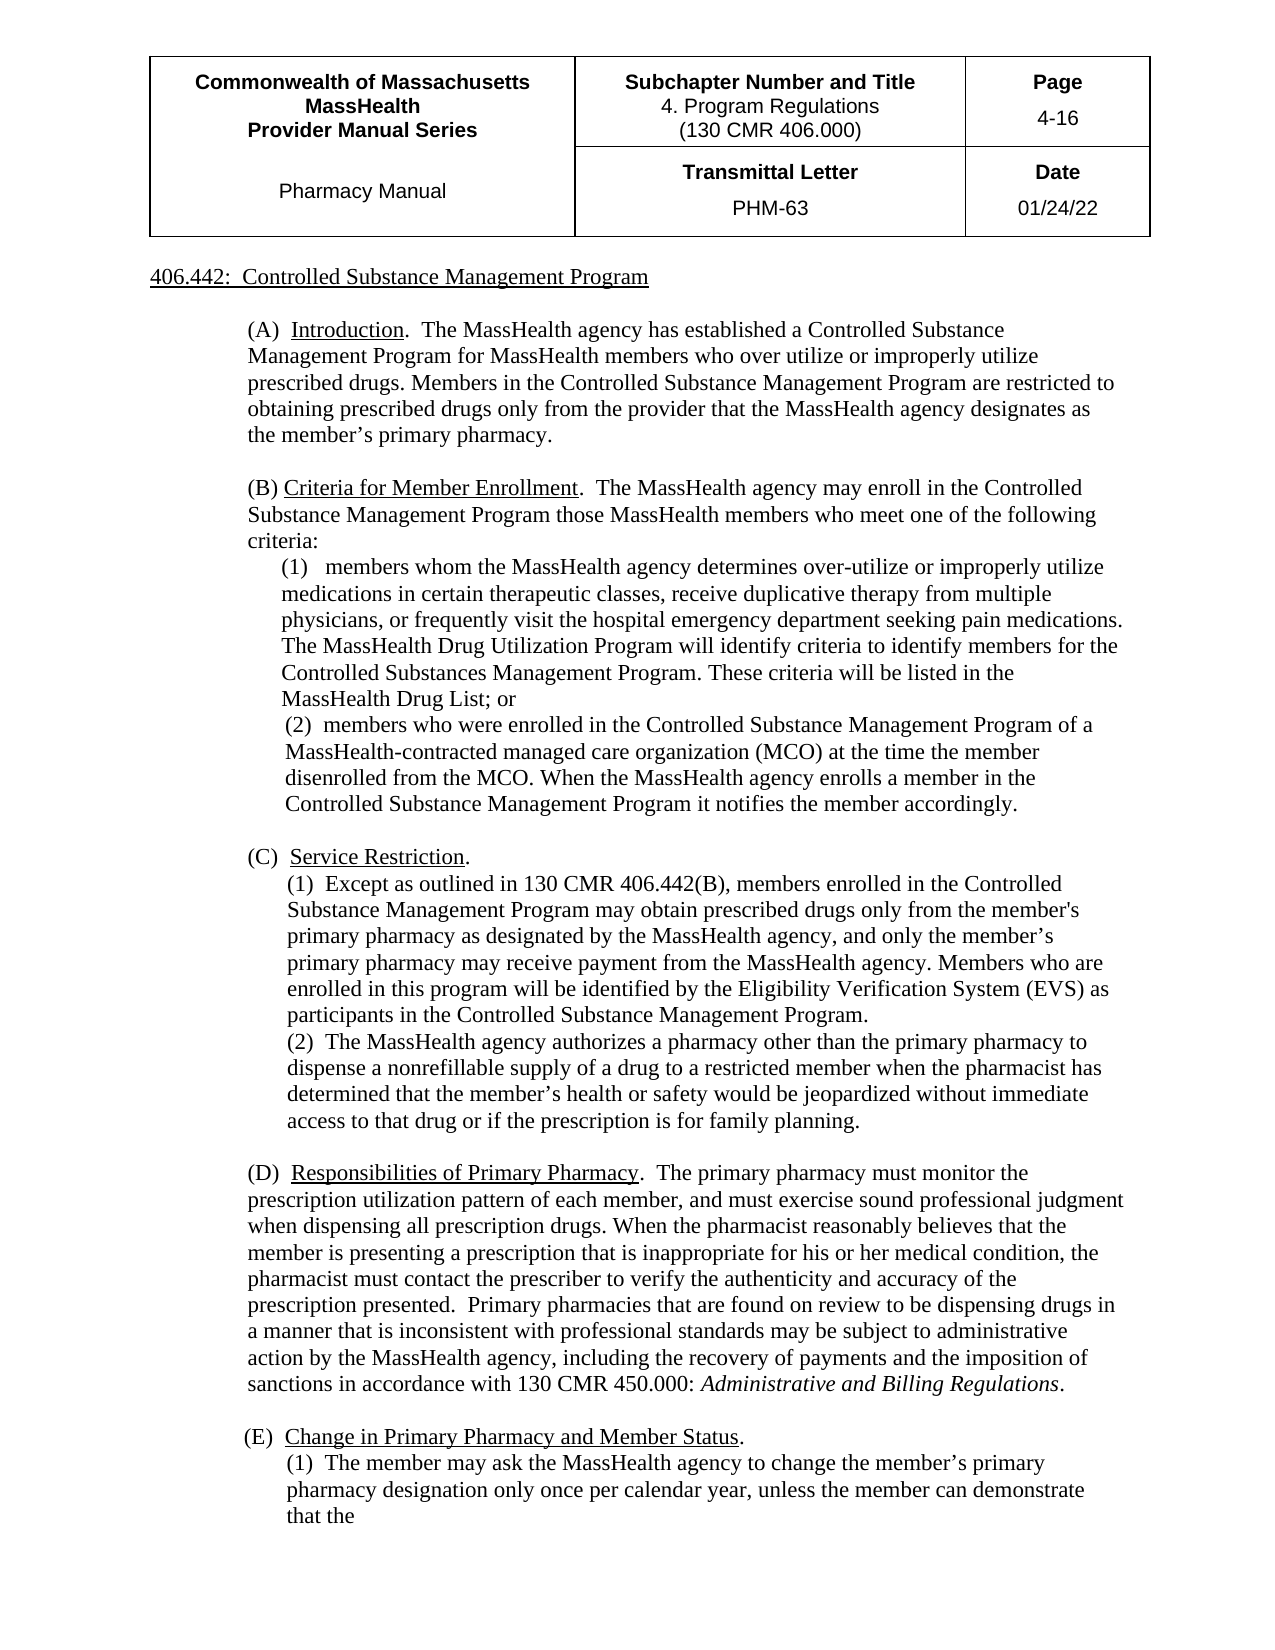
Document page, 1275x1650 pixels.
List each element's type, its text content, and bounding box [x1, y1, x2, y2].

text (1) members whom the MassHealth agency determines over-utilize or improperly utilize medications in certain therapeutic classes, receive duplicative therapy from multiple physicians, or frequently visit the hospital emergency department seeking pain medications. The MassHealth Drug Utilization Program will identify criteria to identify members for the Controlled Substances Management Program. These criteria will be listed in the MassHealth Drug List; or [281, 553, 1125, 711]
text (2) members who were enrolled in the Controlled Substance Management Program of a MassHealth-contracted managed care organization (MCO) at the time the member disenrolled from the MCO. When the MassHealth agency enrolls a member in the Controlled Substance Management Program it notifies the member accordingly. [285, 711, 1125, 817]
text (A) Introduction. The MassHealth agency has established a Controlled Substance Management Program for MassHealth members who over utilize or improperly utilize prescribed drugs. Members in the Controlled Substance Management Program are restricted to obtaining prescribed drugs only from the provider that the MassHealth agency designates as the member’s primary pharmacy. [247, 316, 1125, 448]
text (C) Service Restriction. [247, 843, 1125, 869]
text (B) Criteria for Member Enrollment. The MassHealth agency may enroll in the Controlled Substance Management Program those MassHealth members who meet one of the following criteria: [247, 474, 1125, 553]
text (D) Responsibilities of Primary Pharmacy. The primary pharmacy must monitor the prescription utilization pattern of each member, and must exercise sound professional judgment when dispensing all prescription drugs. When the pharmacist reasonably believes that the member is presenting a prescription that is inappropriate for his or her medical condition, the pharmacist must contact the prescriber to verify the authenticity and accuracy of the prescription presented. Primary pharmacies that are found on review to be dispensing drugs in a manner that is inconsistent with professional standards may be subject to administrative action by the MassHealth agency, including the recovery of payments and the imposition of sanctions in accordance with 130 CMR 450.000: Administrative and Billing Regulations. [247, 1159, 1125, 1397]
table_header Subchapter Number and Title 4. Program Regulations (130 CMR 406.000) [576, 57, 965, 146]
table_cell Transmittal Letter PHM-63 [576, 147, 965, 236]
table_header Commonwealth of Massachusetts MassHealth Provider Manual Series [151, 57, 574, 146]
text (E) Change in Primary Pharmacy and Member Status. [150, 1423, 1125, 1449]
text 406.442: Controlled Substance Management Program [150, 263, 1125, 290]
text (2) The MassHealth agency authorizes a pharmacy other than the primary pharmacy to dispense a nonrefillable supply of a drug to a restricted member when the pharmacist has determined that the member’s health or safety would be jeopardized without immediate access to that drug or if the prescription is for family planning. [287, 1028, 1125, 1133]
table_cell Date 01/24/22 [966, 147, 1149, 236]
table_header Page 4-16 [966, 57, 1149, 146]
table_cell Pharmacy Manual [151, 146, 574, 236]
text (1) Except as outlined in 130 CMR 406.442(B), members enrolled in the Controlled Substance Management Program may obtain prescribed drugs only from the member's primary pharmacy as designated by the MassHealth agency, and only the member’s primary pharmacy may receive payment from the MassHealth agency. Members who are enrolled in this program will be identified by the Eligibility Verification System (EVS) as participants in the Controlled Substance Management Program. [287, 869, 1125, 1028]
text (1) The member may ask the MassHealth agency to change the member’s primary pharmacy designation only once per calendar year, unless the member can demonstrate that the [286, 1449, 1125, 1528]
